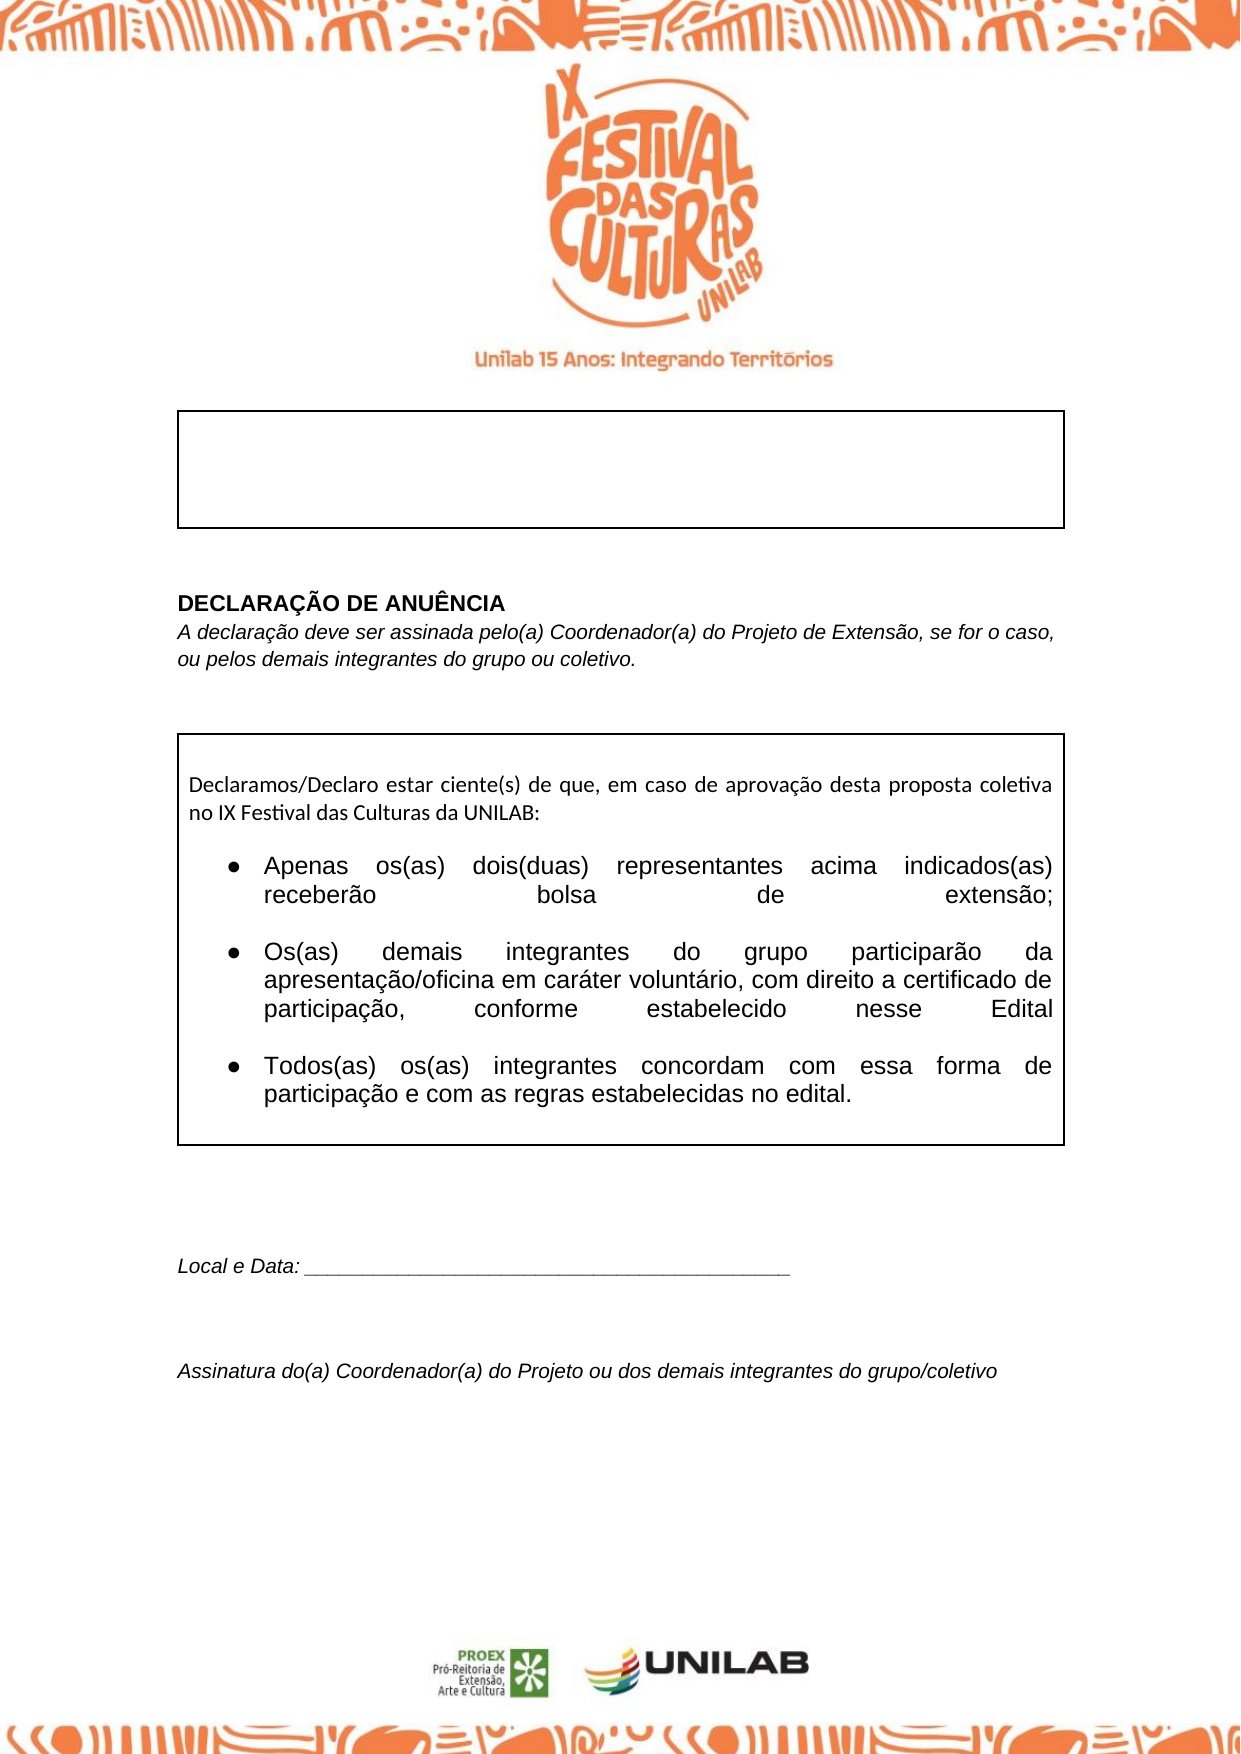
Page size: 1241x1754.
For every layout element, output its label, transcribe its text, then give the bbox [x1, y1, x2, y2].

text Assinatura do(a) Coordenador(a) do Projeto ou dos demais integrantes do grupo/coletivo [177, 1358, 1063, 1382]
text Local e Data: __________________________________________ [177, 1253, 1063, 1277]
text DECLARAÇÃO DE ANUÊNCIA [177, 589, 1063, 616]
picture [0, 0, 1241, 1754]
text A declaração deve ser assinada pelo(a) Coordenador(a) do Projeto de Extensão, se for o caso, ou pelos demais integrantes do grupo ou coletivo. [177, 620, 1063, 671]
